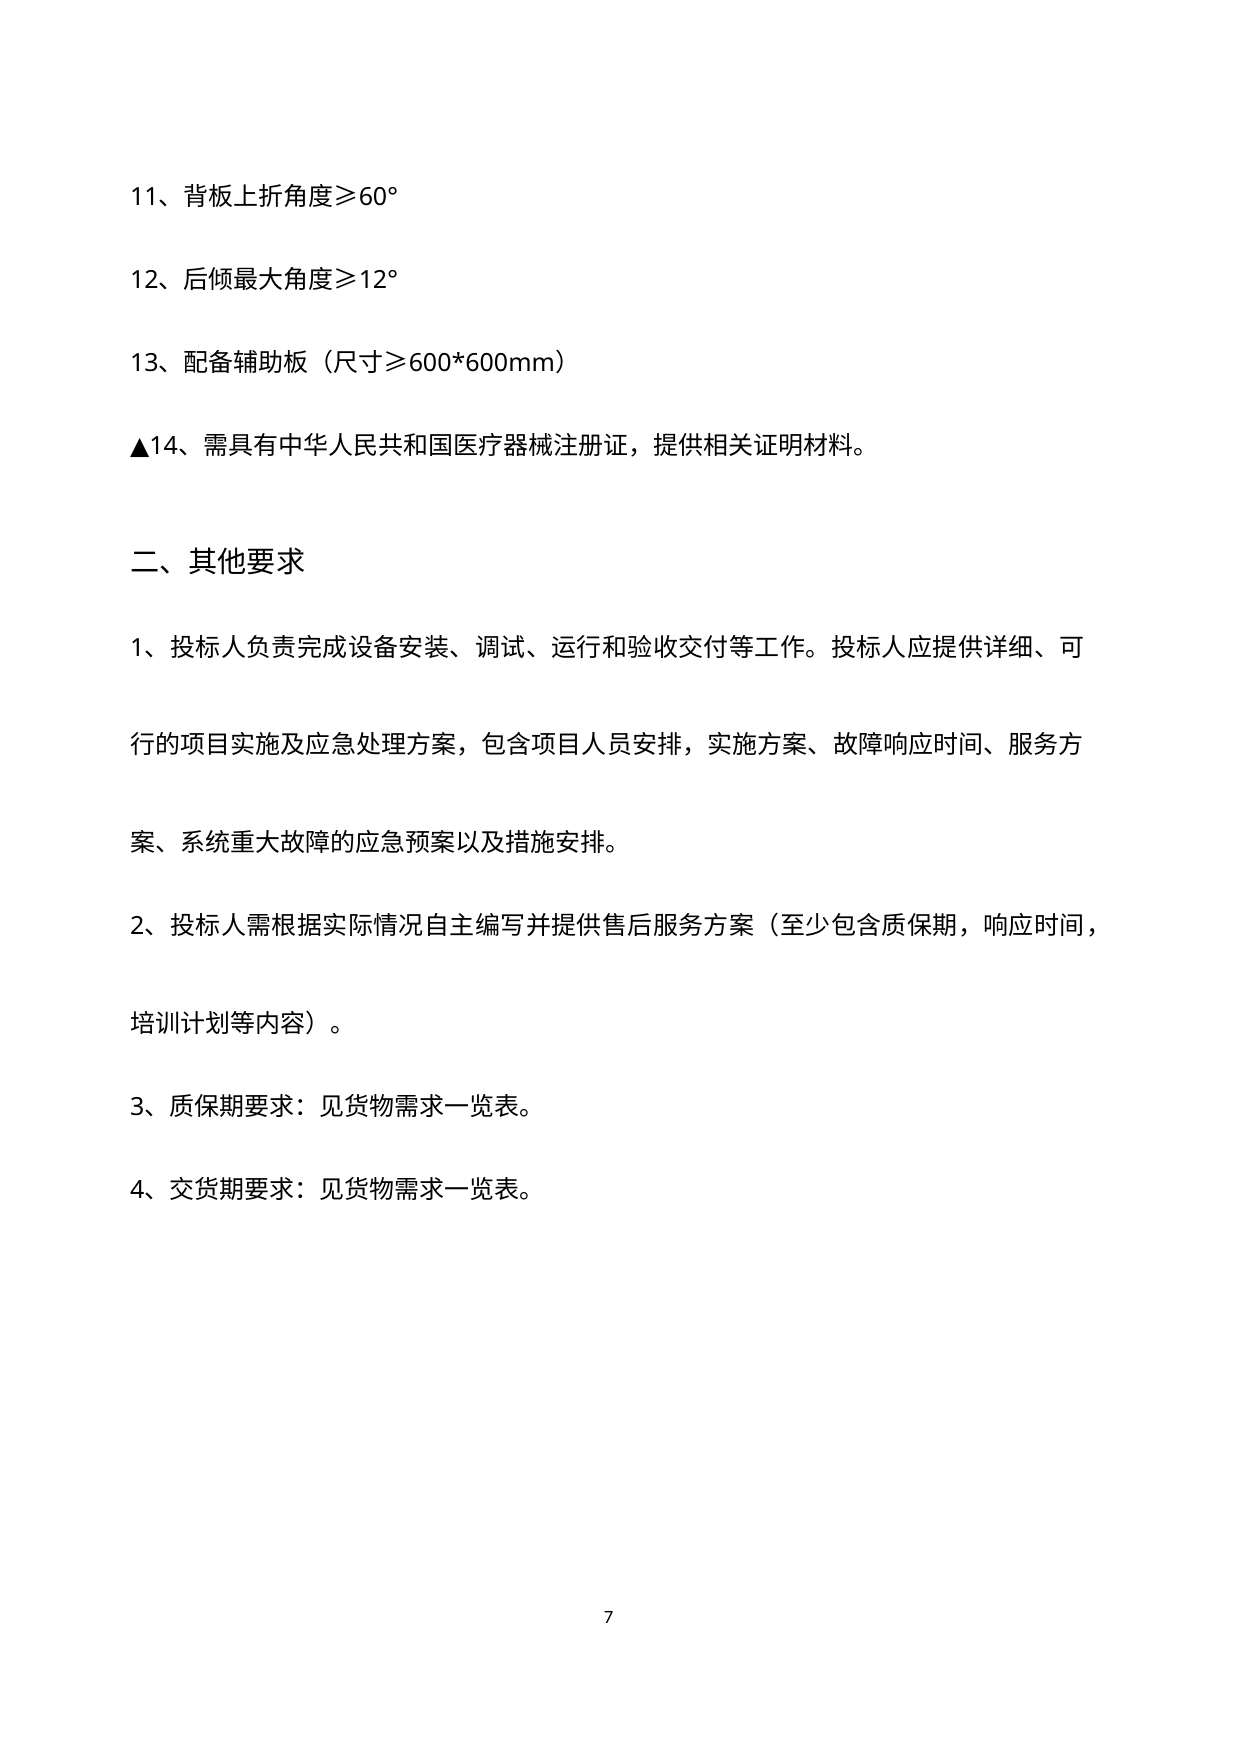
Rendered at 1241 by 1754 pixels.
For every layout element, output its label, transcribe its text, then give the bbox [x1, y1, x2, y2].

text ▲14、需具有中华人民共和国医疗器械注册证，提供相关证明材料。 [130, 411, 1082, 476]
text 二、其他要求 [130, 527, 1087, 592]
text 2、投标人需根据实际情况自主编写并提供售后服务方案（至少包含质保期，响应时间，培训计划等内容）。 [130, 891, 1087, 1054]
text 11、背板上折角度≥60° [130, 162, 1082, 227]
text 12、后倾最大角度≥12° [130, 245, 1082, 310]
text 3、质保期要求：见货物需求一览表。 [130, 1072, 1087, 1137]
text 1、投标人负责完成设备安装、调试、运行和验收交付等工作。投标人应提供详细、可行的项目实施及应急处理方案，包含项目人员安排，实施方案、故障响应时间、服务方案、系统重大故障的应急预案以及措施安排。 [130, 613, 1087, 873]
text 13、配备辅助板（尺寸≥600*600mm） [130, 328, 1082, 393]
text 4、交货期要求：见货物需求一览表。 [130, 1155, 1087, 1220]
